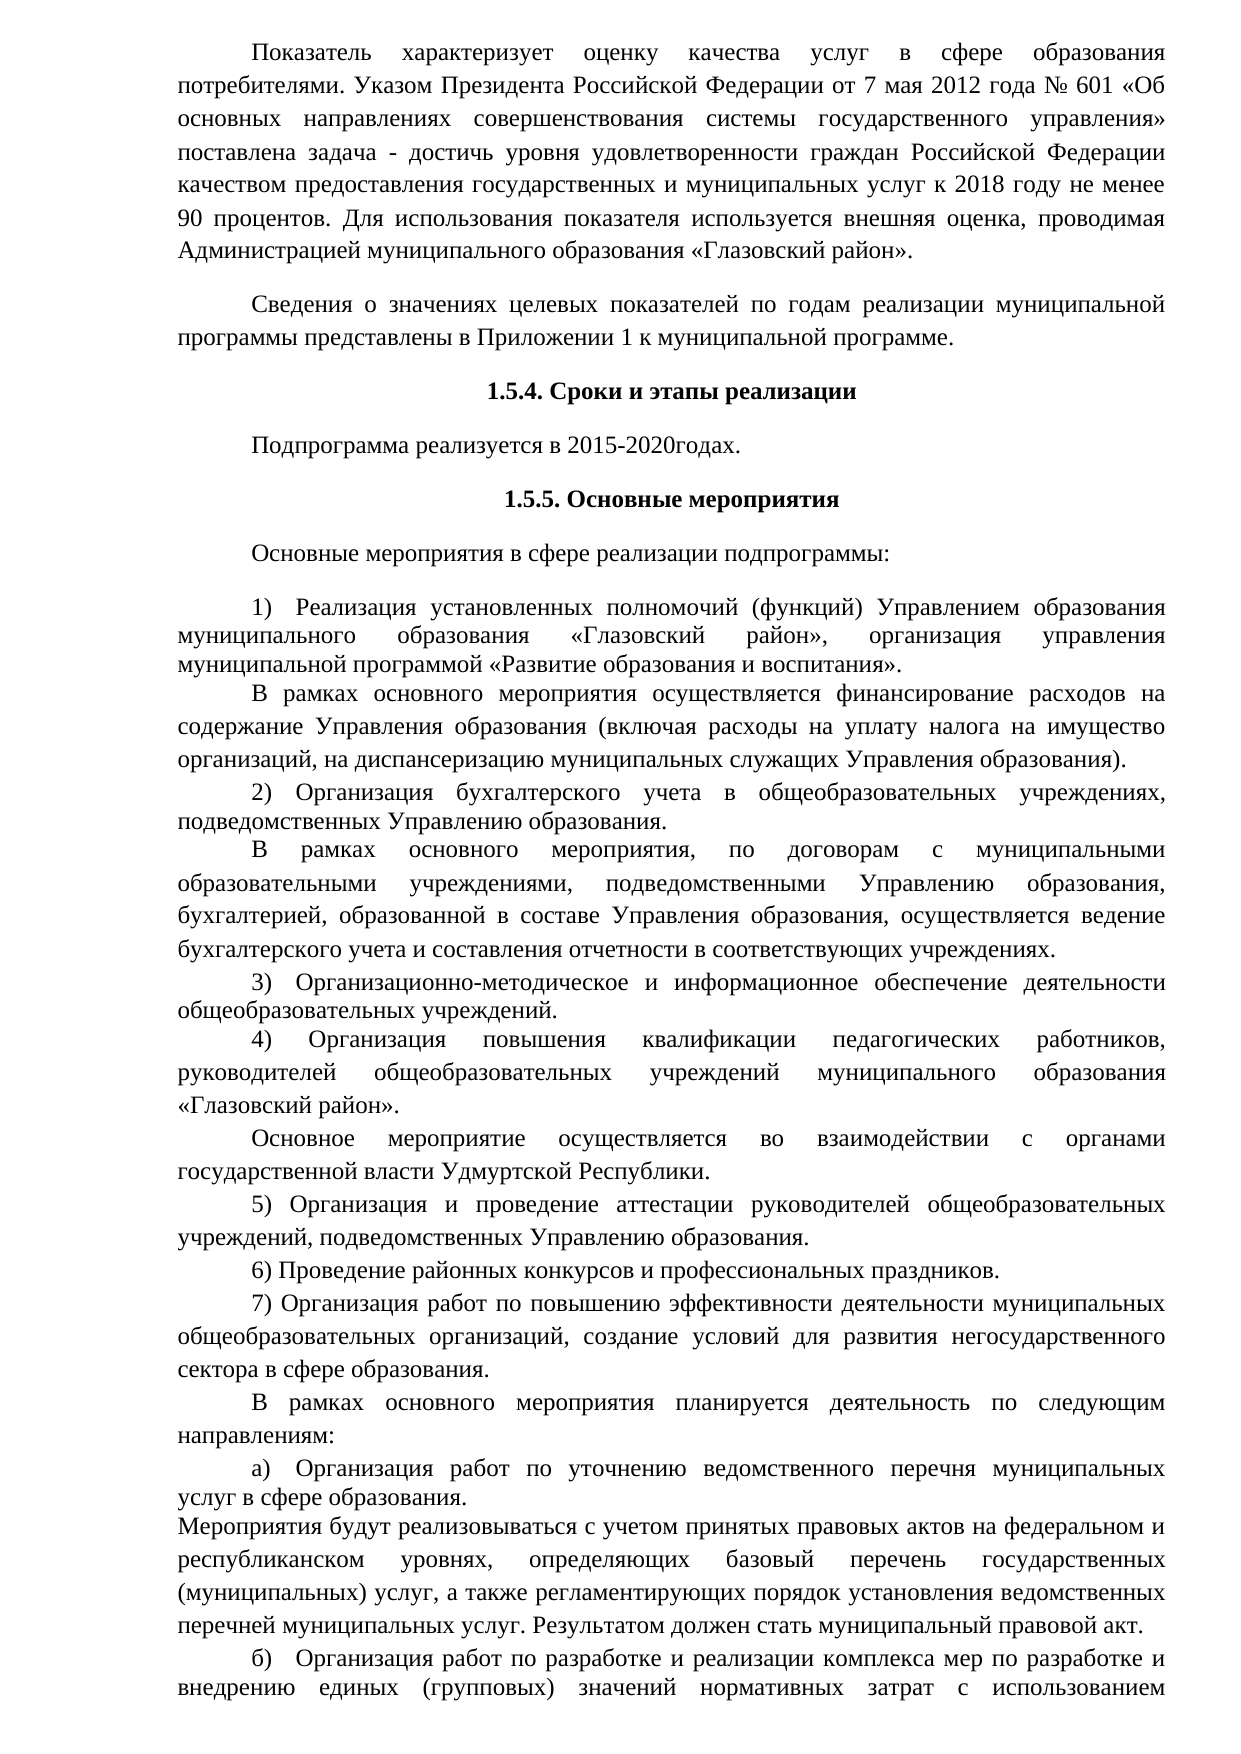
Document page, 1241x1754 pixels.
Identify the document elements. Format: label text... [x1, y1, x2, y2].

text Подпрограмма реализуется в 2015-2020годах. [177, 430, 1166, 459]
list Мероприятия будут реализовываться с учетом принятых правовых актов на федеральном и республиканском уровнях, определяющих базовый перечень государственных (муниципальных) услуг, а также регламентирующих порядок установления ведомственных перечней муниципальных услуг. Результатом должен стать муниципальный правовой акт. [177, 1511, 1166, 1639]
list Основное мероприятие осуществляется во взаимодействии с органами государственной власти Удмуртской Республики. [177, 1123, 1166, 1185]
list В рамках основного мероприятия, по договорам с муниципальными образовательными учреждениями, подведомственными Управлению образования, бухгалтерией, образованной в составе Управления образования, осуществляется ведение бухгалтерского учета и составления отчетности в соответствующих учреждениях. [177, 834, 1166, 962]
list 5) Организация и проведение аттестации руководителей общеобразовательных учреждений, подведомственных Управлению образования. [177, 1189, 1166, 1251]
list Организация работ по уточнению ведомственного перечня муниципальных услуг в сфере образования. [177, 1453, 1166, 1511]
text 1.5.5. Основные мероприятия [177, 484, 1166, 513]
text Основные мероприятия в сфере реализации подпрограммы: [177, 538, 1166, 567]
list 7) Организация работ по повышению эффективности деятельности муниципальных общеобразовательных организаций, создание условий для развития негосударственного сектора в сфере образования. [177, 1288, 1166, 1383]
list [177, 1643, 1166, 1701]
list В рамках основного мероприятия планируется деятельность по следующим направлениям: [177, 1387, 1166, 1449]
list Показатель характеризует оценку качества услуг в сфере образования потребителями. Указом Президента Российской Федерации от 7 мая 2012 года № 601 «Об основных направлениях совершенствования системы государственного управления» поставлена задача - достичь уровня удовлетворенности граждан Российской Федерации качеством предоставления государственных и муниципальных услуг к 2018 году не менее 90 процентов. Для использования показателя используется внешняя оценка, проводимая Администрацией муниципального образования «Глазовский район». [177, 37, 1166, 264]
list Организационно-методическое и информационное обеспечение деятельности общеобразовательных учреждений. [177, 967, 1166, 1024]
list Реализация установленных полномочий (функций) Управлением образования муниципального образования «Глазовский район», организация управления муниципальной программой «Развитие образования и воспитания». [177, 592, 1166, 678]
text 1.5.4. Сроки и этапы реализации [177, 376, 1166, 405]
list 6) Проведение районных конкурсов и профессиональных праздников. [177, 1255, 1166, 1284]
list 4) Организация повышения квалификации педагогических работников, руководителей общеобразовательных учреждений муниципального образования «Глазовский район». [177, 1024, 1166, 1119]
list В рамках основного мероприятия осуществляется финансирование расходов на содержание Управления образования (включая расходы на уплату налога на имущество организаций, на диспансеризацию муниципальных служащих Управления образования). [177, 678, 1166, 773]
list Организация бухгалтерского учета в общеобразовательных учреждениях, подведомственных Управлению образования. [177, 777, 1166, 834]
list Сведения о значениях целевых показателей по годам реализации муниципальной программы представлены в Приложении 1 к муниципальной программе. [177, 289, 1166, 351]
